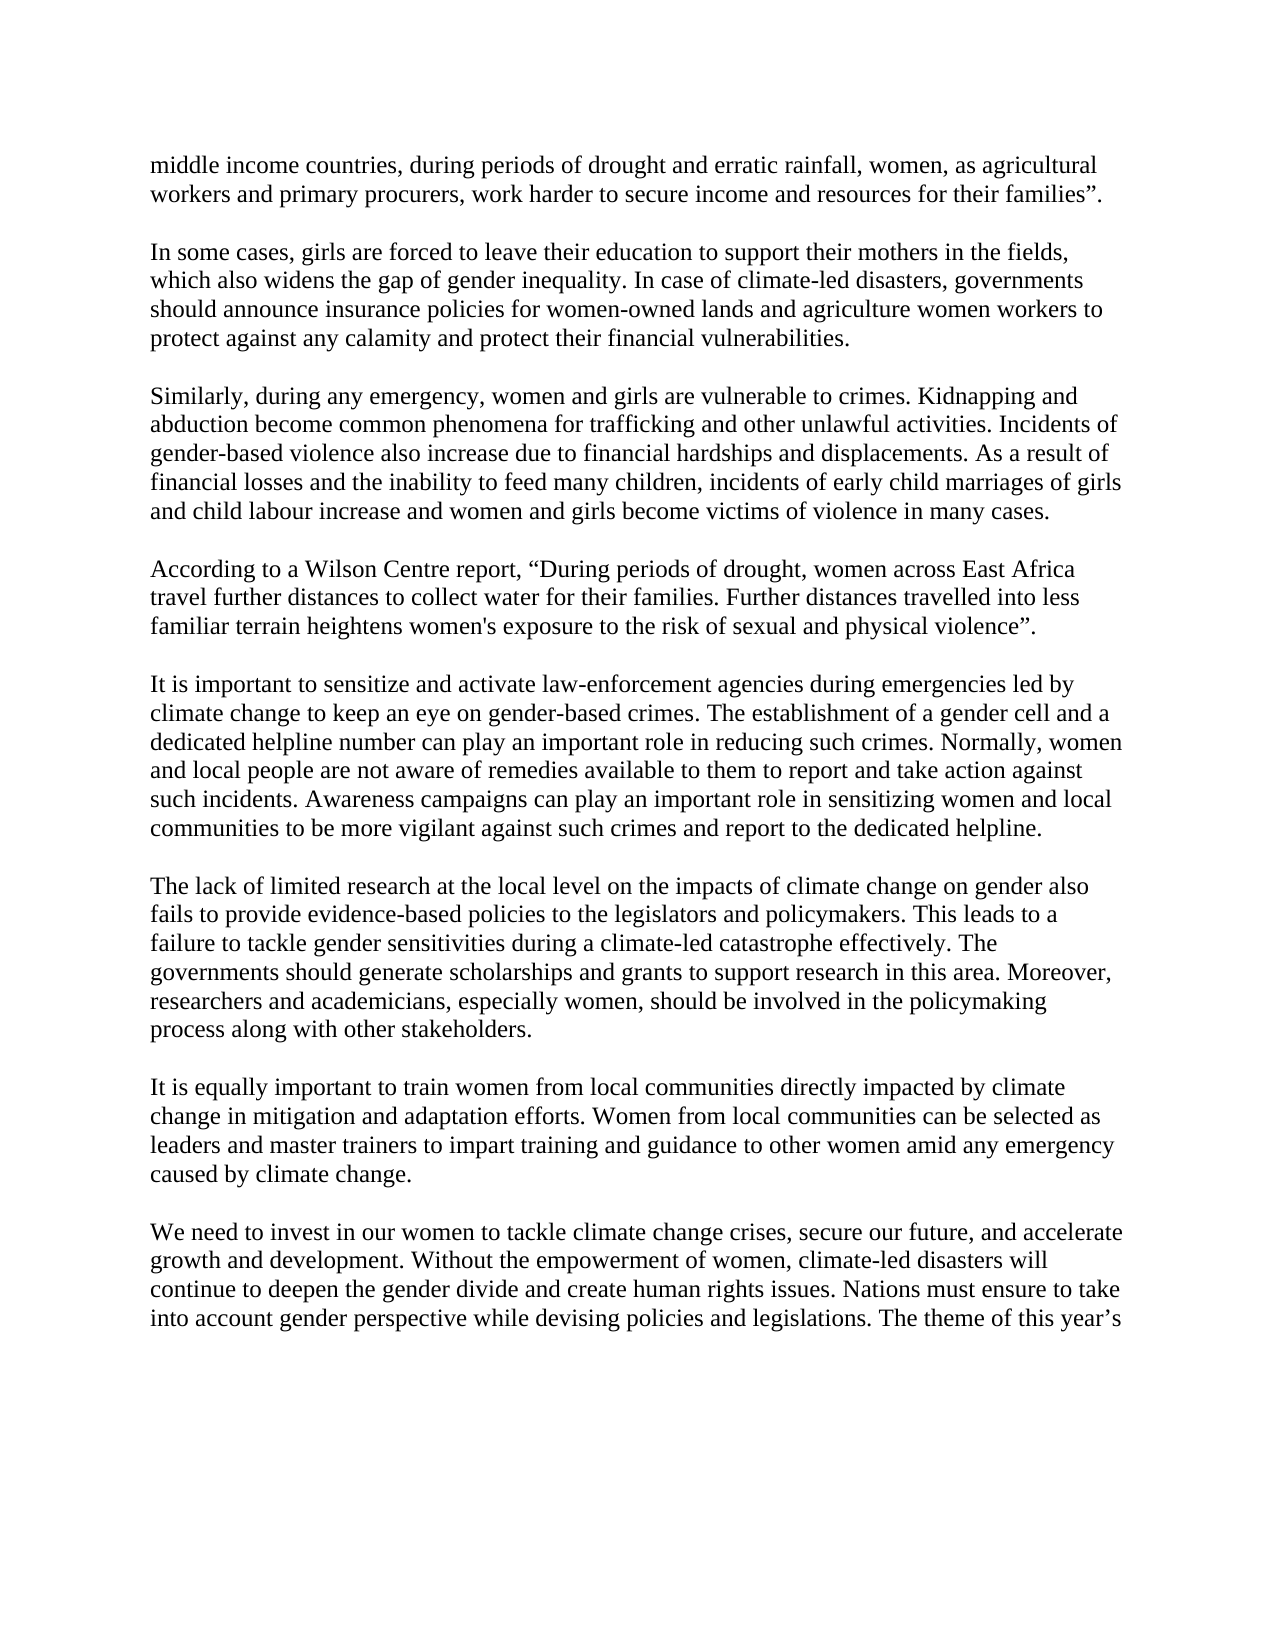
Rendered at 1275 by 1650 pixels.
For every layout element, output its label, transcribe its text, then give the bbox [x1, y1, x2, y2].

text It is equally important to train women from local communities directly impacted by climate change in mitigation and adaptation efforts. Women from local communities can be selected as leaders and master trainers to impart training and guidance to other women amid any emergency caused by climate change. [150, 1072, 1125, 1187]
text In some cases, girls are forced to leave their education to support their mothers in the fields, which also widens the gap of gender inequality. In case of climate-led disasters, governments should announce insurance policies for women-owned lands and agriculture women workers to protect against any calamity and protect their financial vulnerabilities. [150, 237, 1125, 352]
text According to a Wilson Centre report, “During periods of drought, women across East Africa travel further distances to collect water for their families. Further distances travelled into less familiar terrain heightens women's exposure to the risk of sexual and physical violence”. [150, 554, 1125, 640]
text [150, 1217, 1125, 1332]
text Similarly, during any emergency, women and girls are vulnerable to crimes. Kidnapping and abduction become common phenomena for trafficking and other unlawful activities. Incidents of gender-based violence also increase due to financial hardships and displacements. As a result of financial losses and the inability to feed many children, incidents of early child marriages of girls and child labour increase and women and girls become victims of violence in many cases. [150, 381, 1125, 524]
text It is important to sensitize and activate law-enforcement agencies during emergencies led by climate change to keep an eye on gender-based crimes. The establishment of a gender cell and a dedicated helpline number can play an important role in reducing such crimes. Normally, women and local people are not aware of remedies available to them to report and take action against such incidents. Awareness campaigns can play an important role in sensitizing women and local communities to be more vigilant against such crimes and report to the dedicated helpline. [150, 669, 1125, 842]
text The lack of limited research at the local level on the impacts of climate change on gender also fails to provide evidence-based policies to the legislators and policymakers. This leads to a failure to tackle gender sensitivities during a climate-led catastrophe effectively. The governments should generate scholarships and grants to support research in this area. Moreover, researchers and academicians, especially women, should be involved in the policymaking process along with other stakeholders. [150, 871, 1125, 1043]
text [150, 150, 1125, 207]
